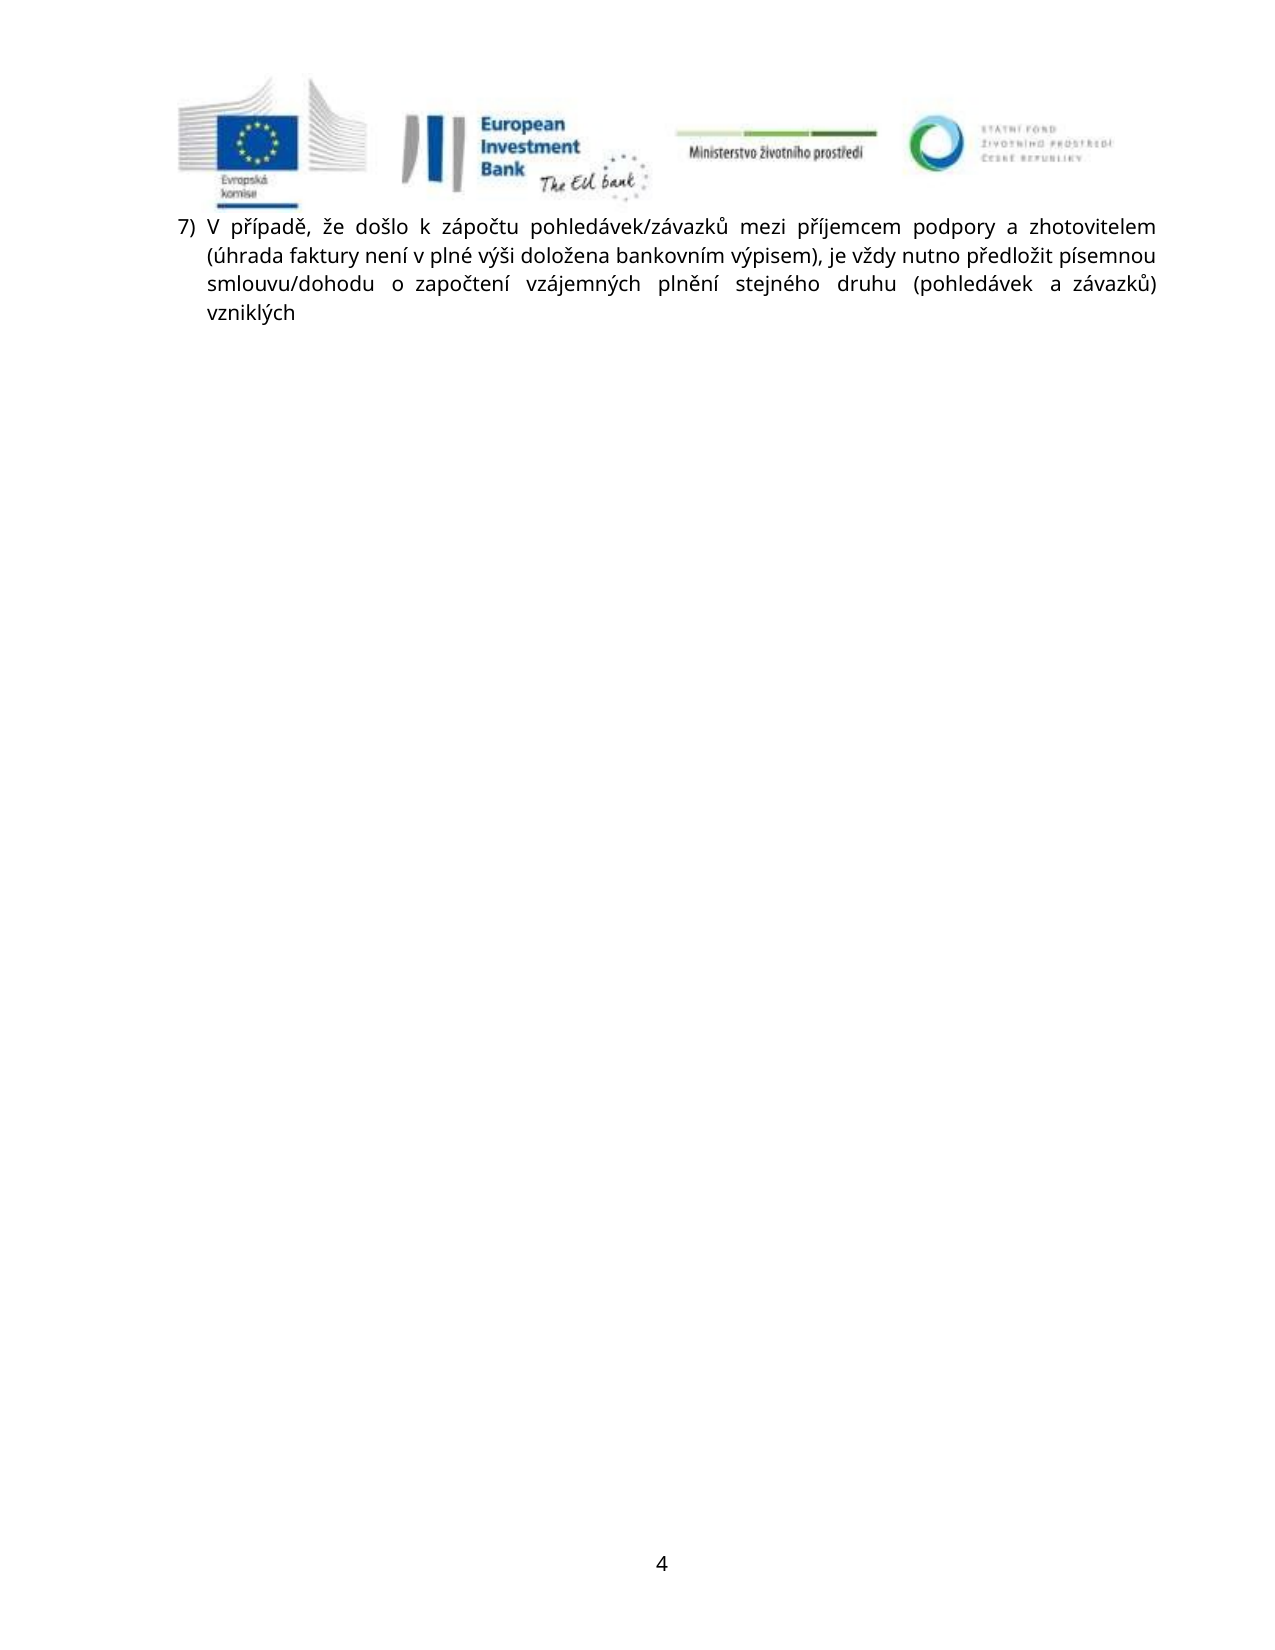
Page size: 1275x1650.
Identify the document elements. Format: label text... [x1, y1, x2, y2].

list V případě, že došlo k zápočtu pohledávek/závazků mezi příjemcem podpory a zhotovitelem (úhrada faktury není v plné výši doložena bankovním výpisem), je vždy nutno předložit písemnou smlouvu/dohodu o započtení vzájemných plnění stejného druhu (pohledávek a závazků) vzniklých [177, 212, 1157, 326]
picture [177, 73, 1115, 212]
